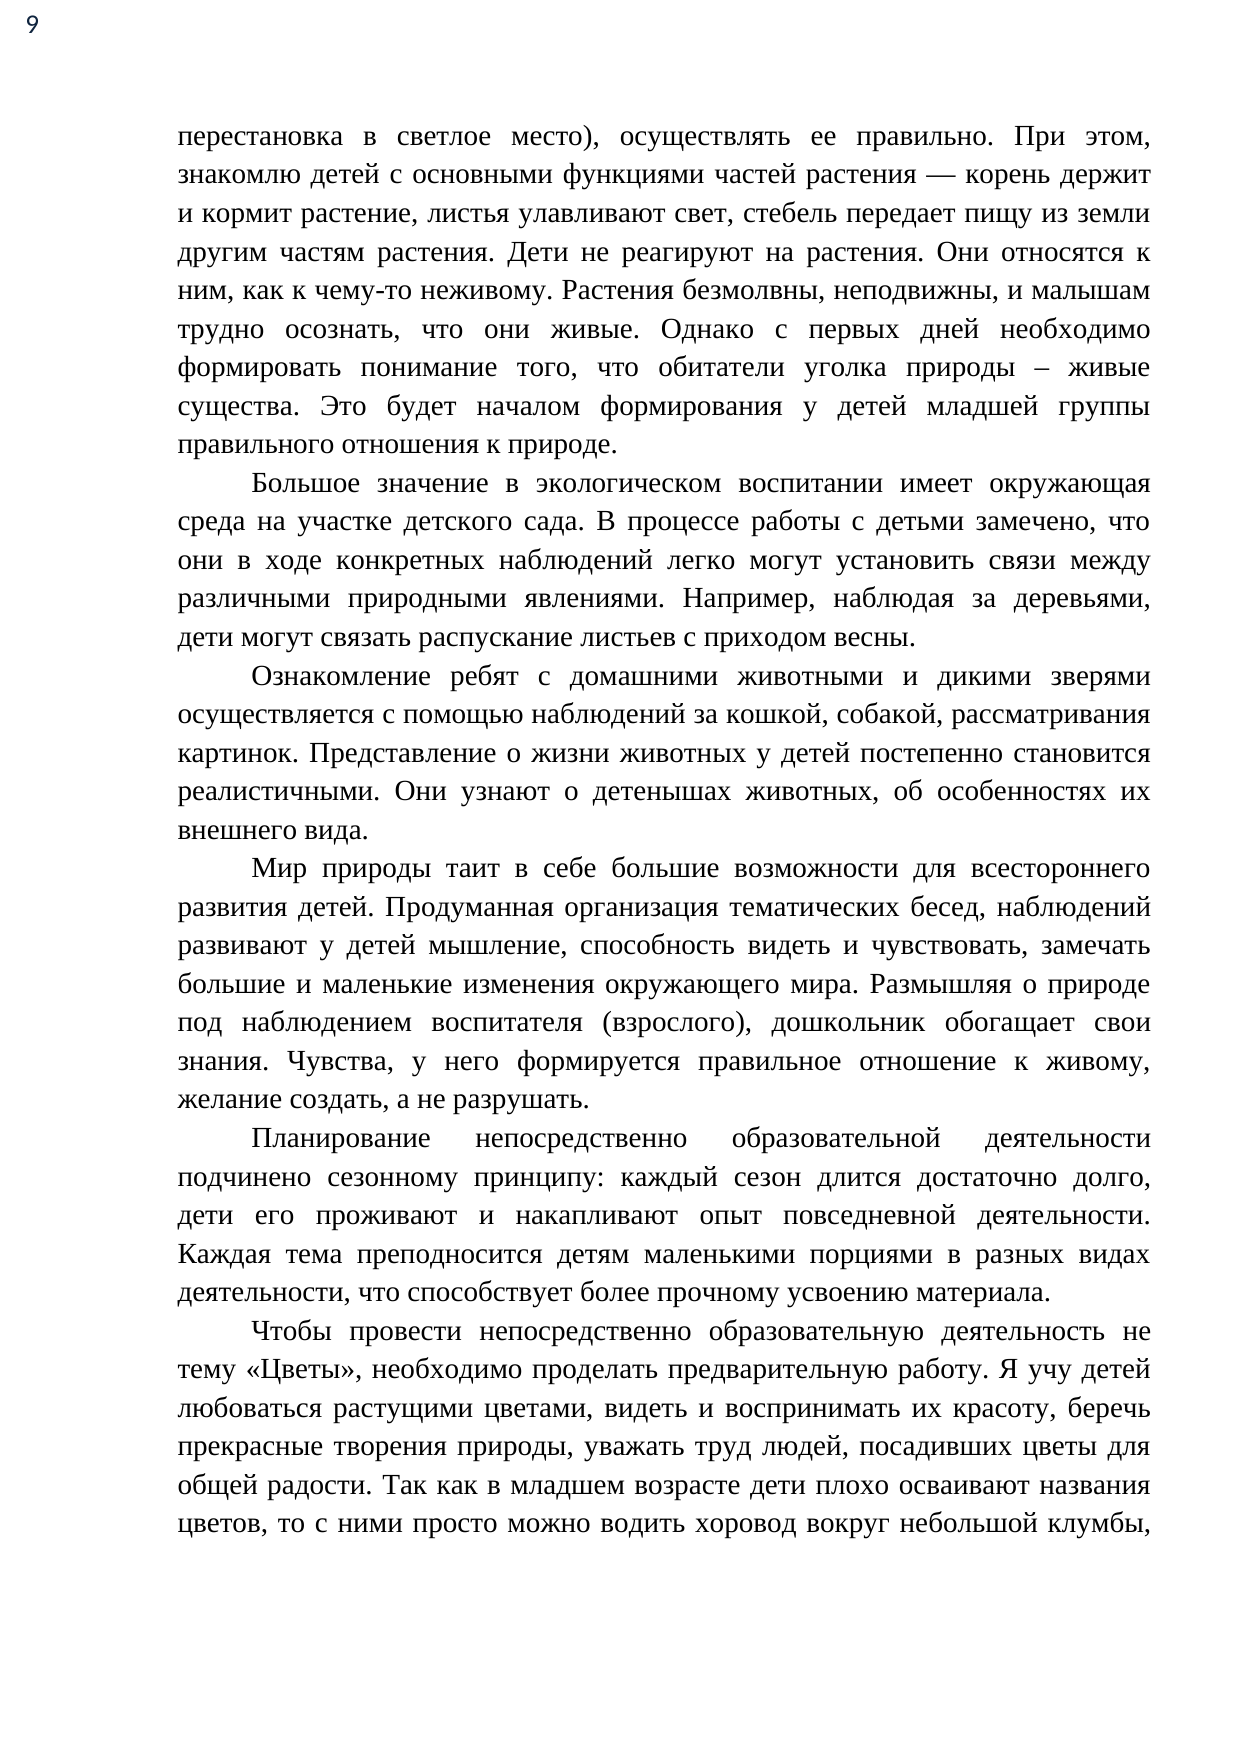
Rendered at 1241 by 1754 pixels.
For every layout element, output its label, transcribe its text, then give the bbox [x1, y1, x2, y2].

text Ознакомление ребят с домашними животными и дикими зверями осуществляется с помощью наблюдений за кошкой, собакой, рассматривания картинок. Представление о жизни животных у детей постепенно становится реалистичными. Они узнают о детенышах животных, об особенностях их внешнего вида. [177, 658, 1152, 845]
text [177, 1313, 1152, 1539]
text Мир природы таит в себе большие возможности для всестороннего развития детей. Продуманная организация тематических бесед, наблюдений развивают у детей мышление, способность видеть и чувствовать, замечать большие и маленькие изменения окружающего мира. Размышляя о природе под наблюдением воспитателя (взрослого), дошкольник обогащает свои знания. Чувства, у него формируется правильное отношение к живому, желание создать, а не разрушать. [177, 850, 1152, 1115]
text Большое значение в экологическом воспитании имеет окружающая среда на участке детского сада. В процессе работы с детьми замечено, что они в ходе конкретных наблюдений легко могут установить связи между различными природными явлениями. Например, наблюдая за деревьями, дети могут связать распускание листьев с приходом весны. [177, 465, 1152, 653]
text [177, 118, 1152, 460]
text Планирование непосредственно образовательной деятельности подчинено сезонному принципу: каждый сезон длится достаточно долго, дети его проживают и накапливают опыт повседневной деятельности. Каждая тема преподносится детям маленькими порциями в разных видах деятельности, что способствует более прочному усвоению материала. [177, 1120, 1152, 1308]
